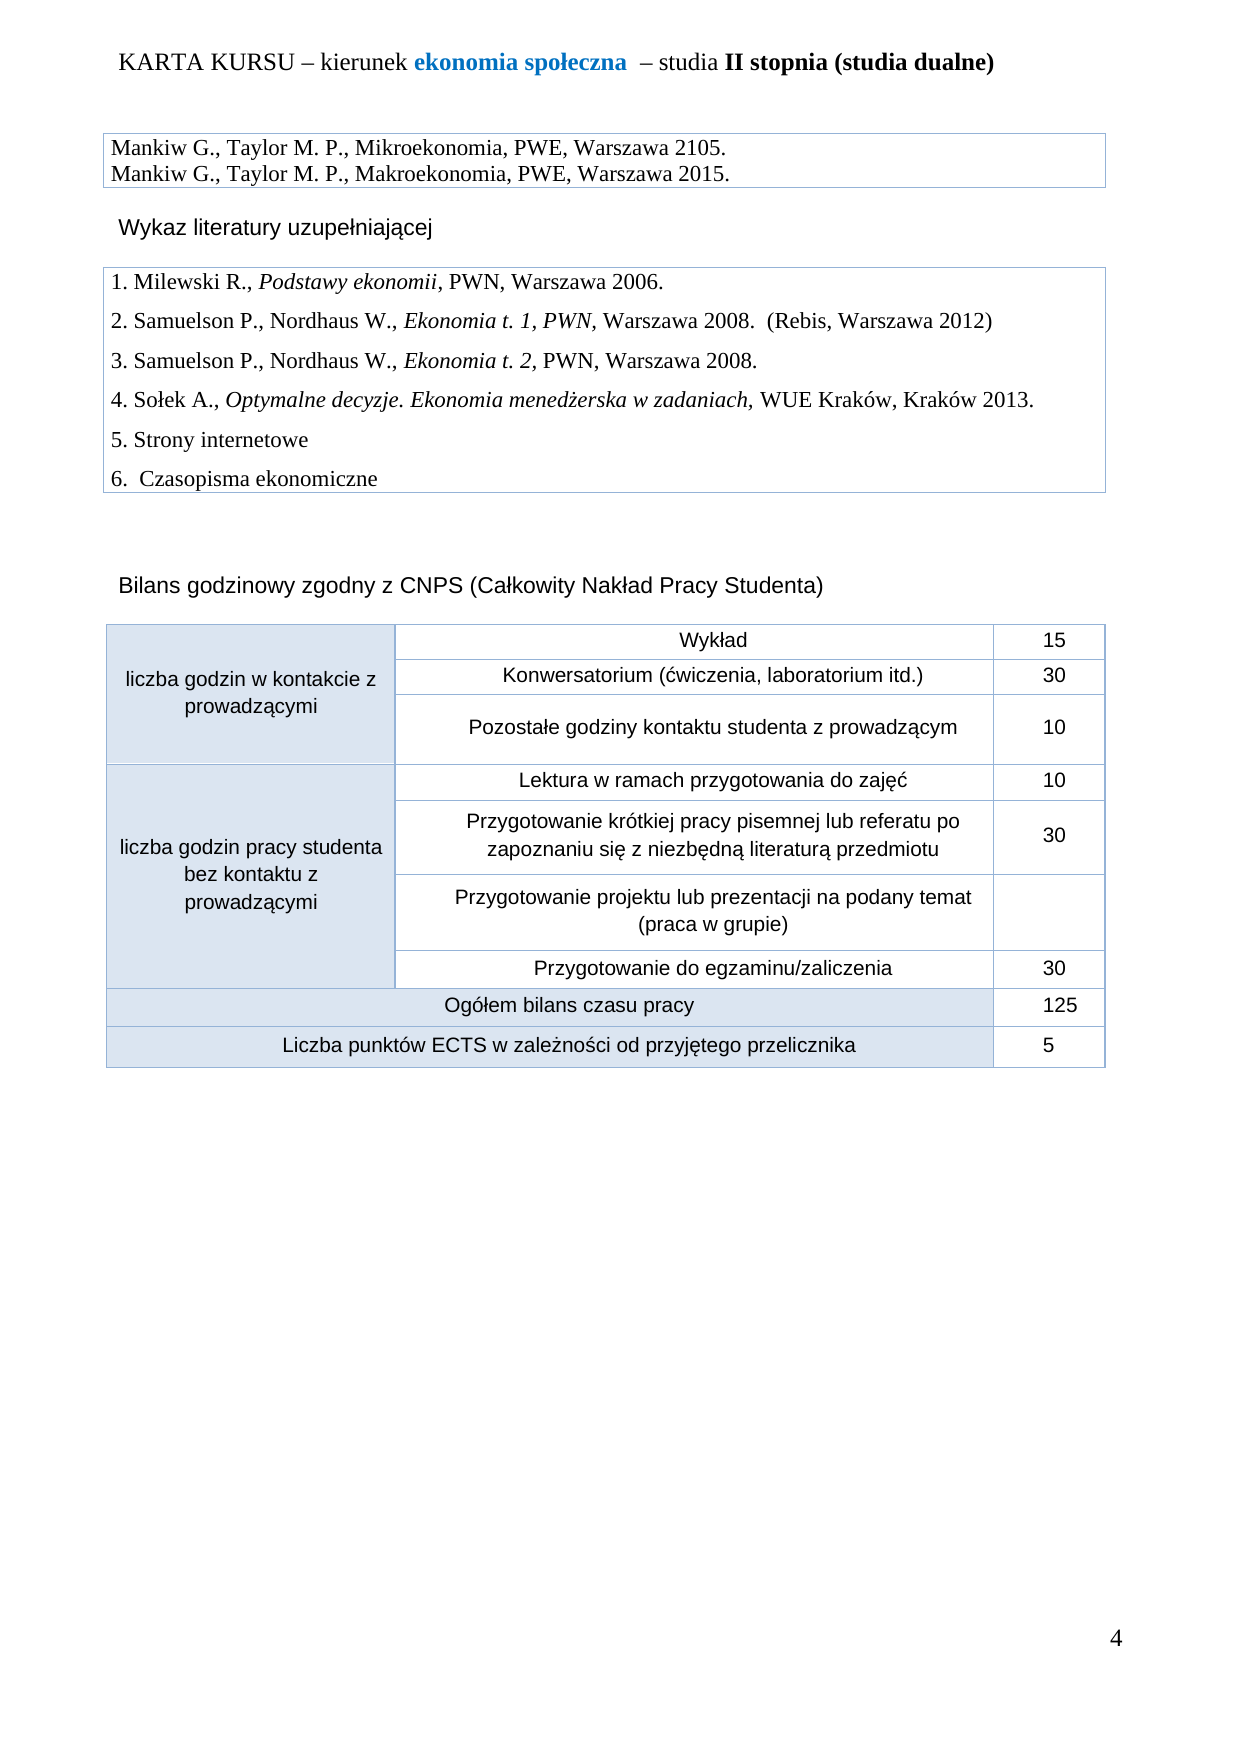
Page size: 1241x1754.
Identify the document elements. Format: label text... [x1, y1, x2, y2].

table_cell Liczba punktów ECTS w zależności od przyjętego przelicznika [107, 1027, 993, 1067]
table_cell liczba godzin pracy studenta bez kontaktu z prowadzącymi [107, 765, 394, 988]
table_cell Ogółem bilans czasu pracy [107, 989, 993, 1026]
table_cell Lektura w ramach przygotowania do zajęć [396, 765, 993, 800]
table_cell 30 [994, 660, 1104, 694]
table_cell Przygotowanie projektu lub prezentacji na podany temat (praca w grupie) [396, 875, 993, 950]
table_cell 5 [994, 1027, 1104, 1067]
table_header liczba godzin w kontakcie z prowadzącymi [107, 625, 394, 763]
table_cell Pozostałe godziny kontaktu studenta z prowadzącym [396, 695, 993, 763]
table_cell 30 [994, 951, 1104, 988]
table_cell 10 [994, 695, 1104, 763]
table_header Wykład [396, 625, 993, 659]
table_cell Przygotowanie krótkiej pracy pisemnej lub referatu po zapoznaniu się z niezbędną literaturą przedmiotu [396, 801, 993, 874]
table_cell 30 [994, 801, 1104, 874]
table_cell Konwersatorium (ćwiczenia, laboratorium itd.) [396, 660, 993, 694]
table_cell 125 [994, 989, 1104, 1026]
table_cell Przygotowanie do egzaminu/zaliczenia [396, 951, 993, 988]
text Wykaz literatury uzupełniającej [118, 214, 1122, 240]
table_header Mankiw G., Taylor M. P., Mikroekonomia, PWE, Warszawa 2105. Mankiw G., Taylor M. P., Makroekonomia, PWE, Warszawa 2015. [104, 134, 1105, 187]
table_header 15 [994, 625, 1104, 659]
table_header 1. Milewski R., Podstawy ekonomii, PWN, Warszawa 2006. 2. Samuelson P., Nordhaus W., Ekonomia t. 1, PWN, Warszawa 2008. (Rebis, Warszawa 2012) 3. Samuelson P., Nordhaus W., Ekonomia t. 2, PWN, Warszawa 2008. 4. Sołek A., Optymalne decyzje. Ekonomia menedżerska w zadaniach, WUE Kraków, Kraków 2013. 5. Strony internetowe 6. Czasopisma ekonomiczne [104, 268, 1105, 492]
table_cell 10 [994, 765, 1104, 800]
table_cell [994, 875, 1104, 950]
text Bilans godzinowy zgodny z CNPS (Całkowity Nakład Pracy Studenta) [118, 572, 1122, 598]
